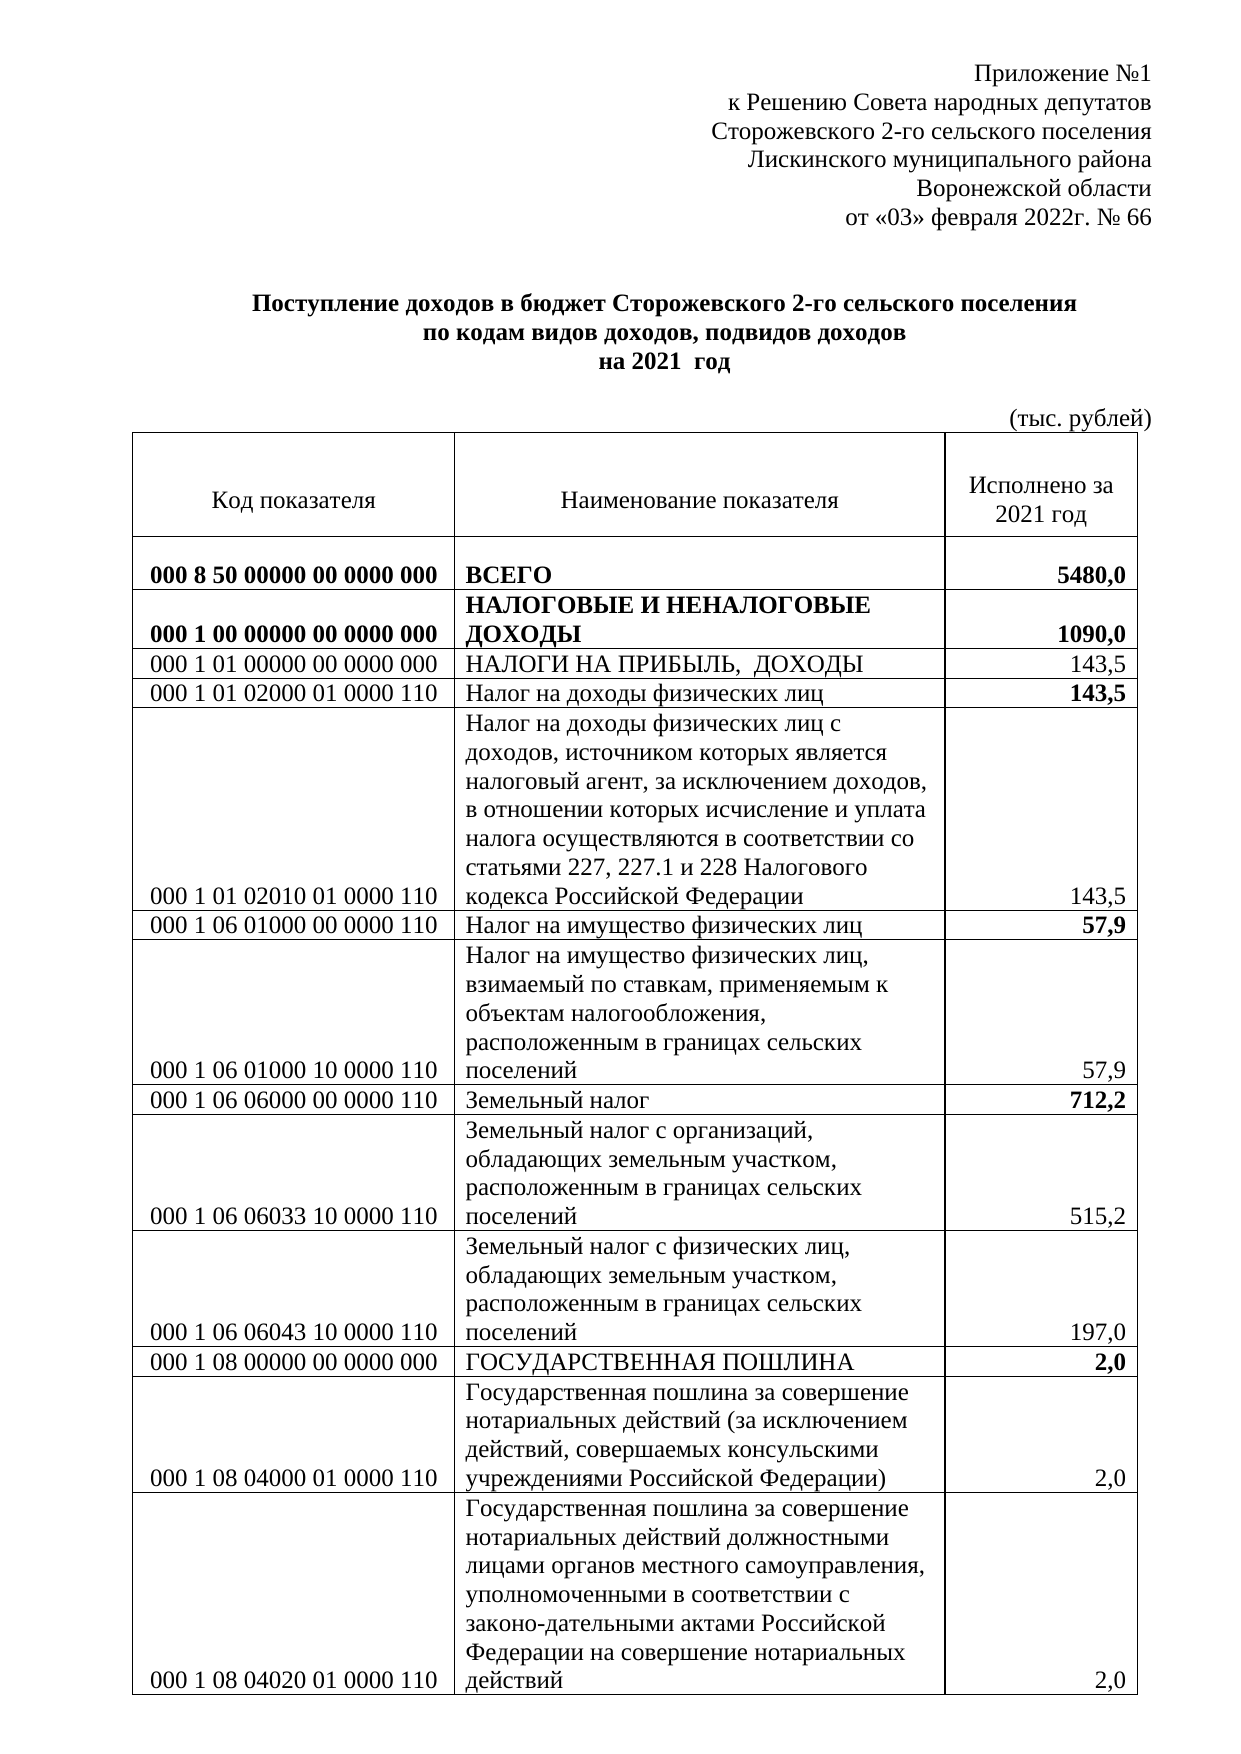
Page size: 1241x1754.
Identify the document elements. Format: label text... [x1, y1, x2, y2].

table_cell 1090,0 [946, 590, 1137, 648]
text (тыс. рублей) [140, 403, 1152, 432]
text Воронежской области [177, 173, 1152, 202]
table_cell 000 1 08 04020 01 0000 110 [133, 1493, 454, 1694]
text Сторожевского 2-го сельского поселения [177, 116, 1152, 144]
table_header Исполнено за 2021 год [946, 433, 1137, 536]
table_cell 2,0 [946, 1493, 1137, 1694]
table_cell 57,9 [946, 911, 1137, 939]
table_cell Государственная пошлина за совершение нотариальных действий (за исключением действий, совершаемых консульскими учреждениями Российской Федерации) [455, 1377, 944, 1492]
table_cell 000 1 06 06000 00 0000 110 [133, 1085, 454, 1114]
table_cell 000 1 08 00000 00 0000 000 [133, 1347, 454, 1376]
title Поступление доходов в бюджет Сторожевского 2-го сельского поселения [177, 288, 1152, 317]
table_cell 2,0 [946, 1377, 1137, 1492]
table_cell Наименование показателя [455, 462, 944, 536]
table_cell 000 8 50 00000 00 0000 000 [133, 537, 454, 589]
table_cell 000 1 01 02000 01 0000 110 [133, 679, 454, 707]
table_cell 000 1 06 01000 10 0000 110 [133, 940, 454, 1084]
table_cell 000 1 06 06043 10 0000 110 [133, 1231, 454, 1346]
table_cell 2,0 [946, 1347, 1137, 1376]
table_cell Земельный налог [455, 1085, 944, 1114]
table_cell Налог на имущество физических лиц, взимаемый по ставкам, применяемым к объектам налогообложения, расположенным в границах сельских поселений [455, 940, 944, 1084]
table_cell 143,5 [946, 708, 1137, 909]
table_cell Государственная пошлина за совершение нотариальных действий должностными лицами органов местного самоуправления, уполномоченными в соответствии с законо-дательными актами Российской Федерации на совершение нотариальных действий [455, 1493, 944, 1694]
table_cell 000 1 06 06033 10 0000 110 [133, 1115, 454, 1230]
table_cell НАЛОГОВЫЕ И НЕНАЛОГОВЫЕ ДОХОДЫ [455, 590, 944, 648]
table_cell Код показателя [133, 462, 454, 536]
table_cell 5480,0 [946, 537, 1137, 589]
table_cell 57,9 [946, 940, 1137, 1084]
text Приложение №1 [177, 58, 1152, 87]
table_header [455, 433, 944, 462]
table_cell 712,2 [946, 1085, 1137, 1114]
table_cell 000 1 06 01000 00 0000 110 [133, 911, 454, 939]
table_cell 143,5 [946, 649, 1137, 677]
table_cell 197,0 [946, 1231, 1137, 1346]
text к Решению Совета народных депутатов [141, 87, 1152, 116]
table_cell 143,5 [946, 679, 1137, 707]
text от «03» февраля 2022г. № 66 [177, 202, 1152, 231]
table_cell Налог на доходы физических лиц [455, 679, 944, 707]
table_cell 000 1 01 00000 00 0000 000 [133, 649, 454, 677]
table_cell 000 1 00 00000 00 0000 000 [133, 590, 454, 648]
table_cell Налог на доходы физических лиц с доходов, источником которых является налоговый агент, за исключением доходов, в отношении которых исчисление и уплата налога осуществляются в соответствии со статьями 227, 227.1 и 228 Налогового кодекса Российской Федерации [455, 708, 944, 909]
table_cell НАЛОГИ НА ПРИБЫЛЬ, ДОХОДЫ [455, 649, 944, 677]
table_cell Налог на имущество физических лиц [455, 911, 944, 939]
title по кодам видов доходов, подвидов доходов [177, 317, 1152, 346]
table_cell Земельный налог с физических лиц, обладающих земельным участком, расположенным в границах сельских поселений [455, 1231, 944, 1346]
table_cell 515,2 [946, 1115, 1137, 1230]
table_header [133, 433, 454, 462]
table_cell 000 1 01 02010 01 0000 110 [133, 708, 454, 909]
table_cell ГОСУДАРСТВЕННАЯ ПОШЛИНА [455, 1347, 944, 1376]
table_cell ВСЕГО [455, 537, 944, 589]
text Лискинского муниципального района [177, 144, 1152, 173]
title на 2021 год [177, 346, 1152, 374]
table_cell Земельный налог с организаций, обладающих земельным участком, расположенным в границах сельских поселений [455, 1115, 944, 1230]
table_cell 000 1 08 04000 01 0000 110 [133, 1377, 454, 1492]
